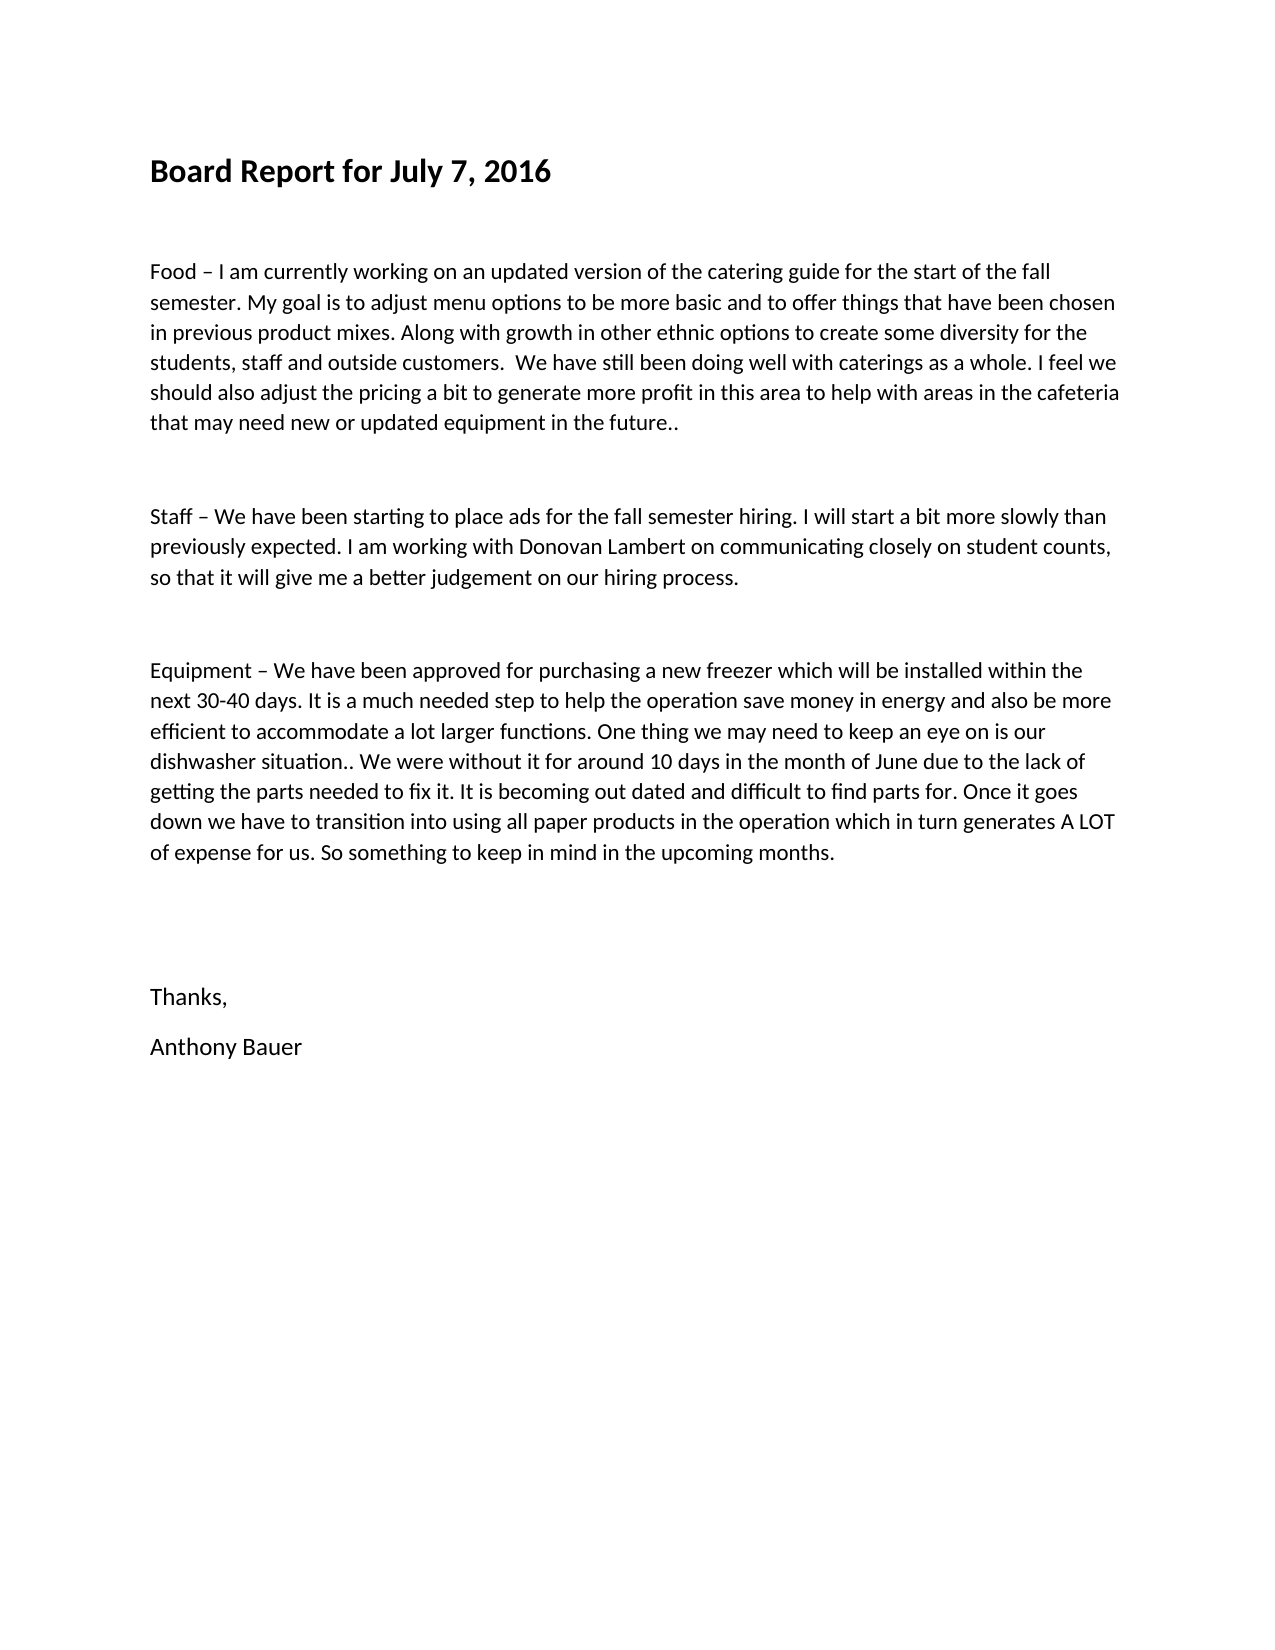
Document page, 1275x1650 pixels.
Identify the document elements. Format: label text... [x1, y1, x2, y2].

text Anthony Bauer [150, 1031, 1125, 1061]
text Food – I am currently working on an updated version of the catering guide for the start of the fall semester. My goal is to adjust menu options to be more basic and to offer things that have been chosen in previous product mixes. Along with growth in other ethnic options to create some diversity for the students, staff and outside customers. We have still been doing well with caterings as a whole. I feel we should also adjust the pricing a bit to generate more profit in this area to help with areas in the cafeteria that may need new or updated equipment in the future.. [150, 257, 1125, 437]
text Equipment – We have been approved for purchasing a new freezer which will be installed within the next 30-40 days. It is a much needed step to help the operation save money in energy and also be more efficient to accommodate a lot larger functions. One thing we may need to keep an eye on is our dishwasher situation.. We were without it for around 10 days in the month of June due to the lack of getting the parts needed to fix it. It is becoming out dated and difficult to find parts for. Once it goes down we have to transition into using all paper products in the operation which in turn generates A LOT of expense for us. So something to keep in mind in the upcoming months. [150, 656, 1125, 866]
text Thanks, [150, 981, 1125, 1012]
text Staff – We have been starting to place ads for the fall semester hiring. I will start a bit more slowly than previously expected. I am working with Donovan Lambert on communicating closely on student counts, so that it will give me a better judgement on our hiring process. [150, 502, 1125, 591]
text Board Report for July 7, 2016 [150, 150, 1125, 191]
